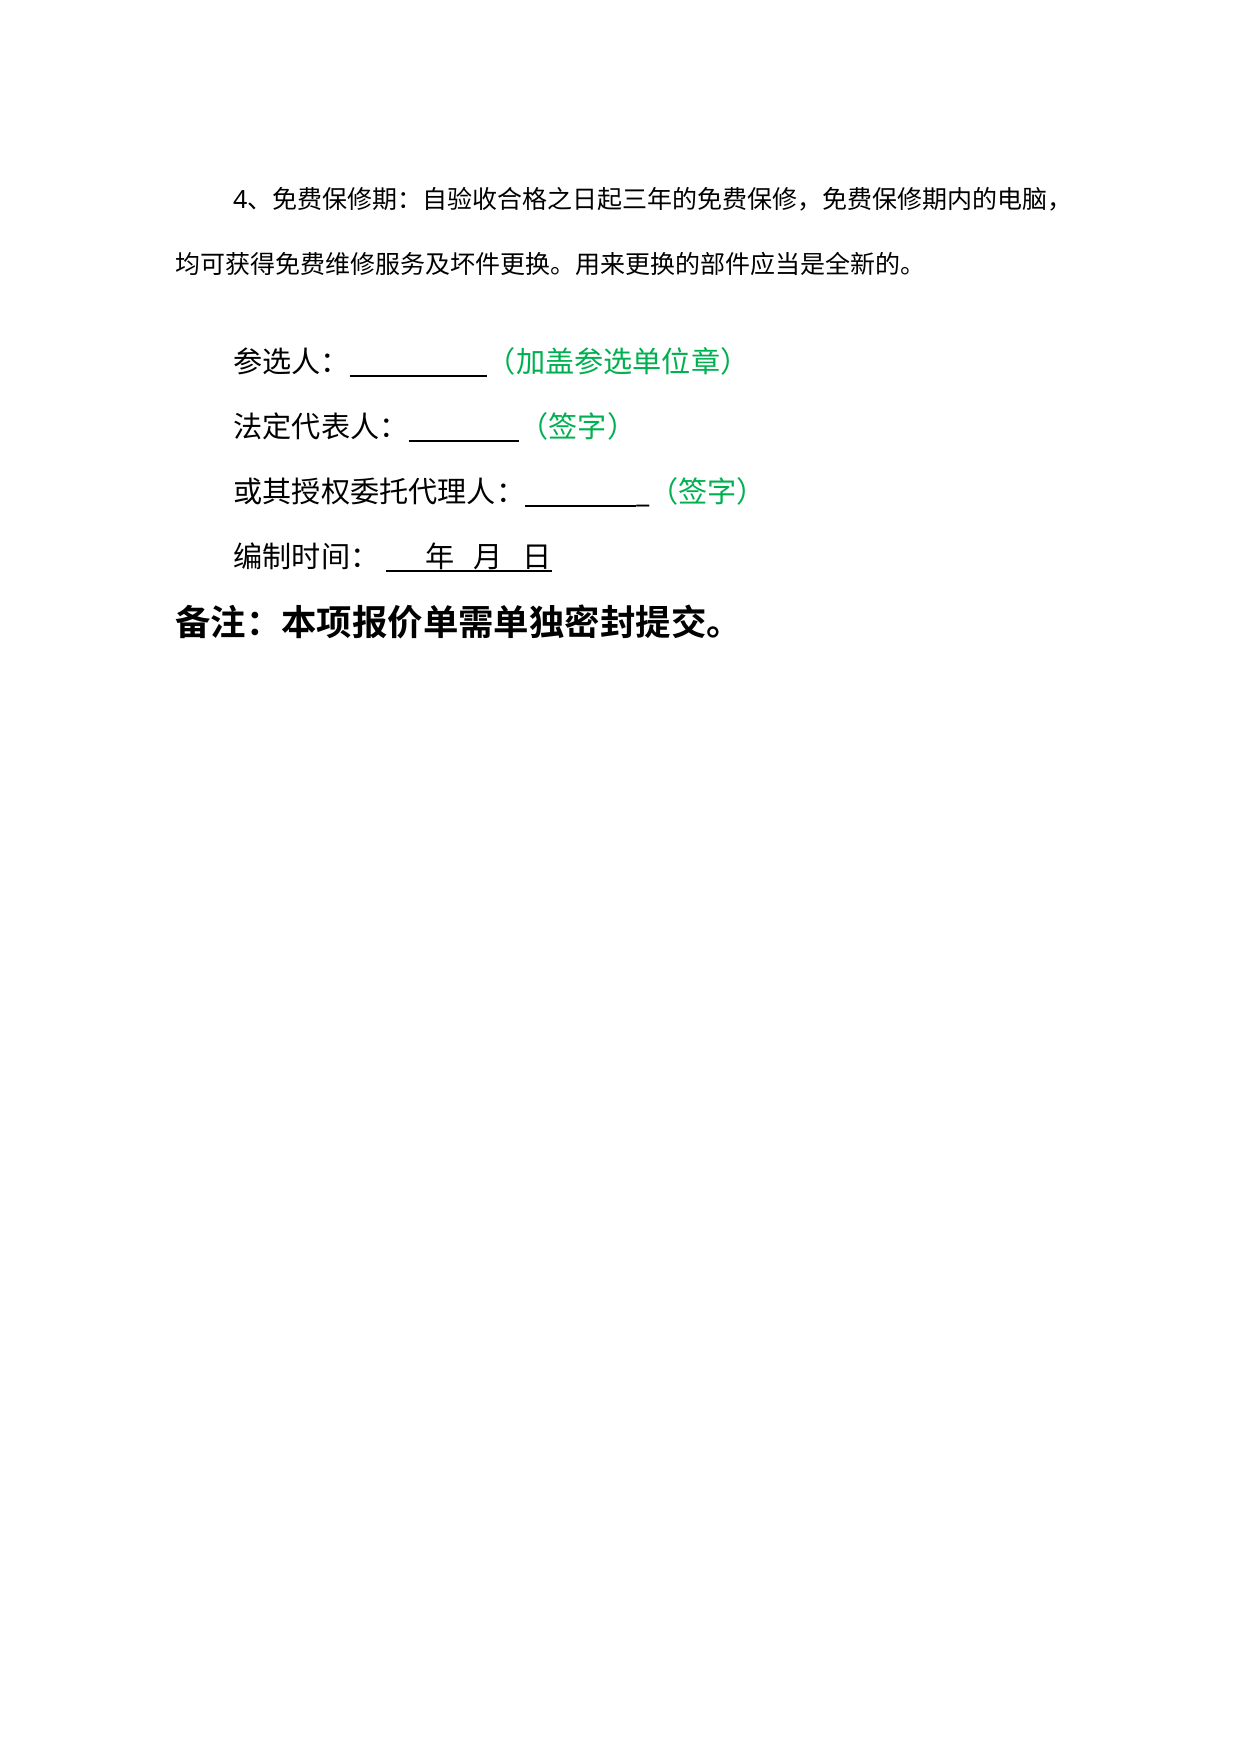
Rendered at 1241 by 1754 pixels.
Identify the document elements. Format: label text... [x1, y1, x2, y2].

text 参选人： （加盖参选单位章） [175, 327, 1065, 392]
text 4、免费保修期：自验收合格之日起三年的免费保修，免费保修期内的电脑，均可获得免费维修服务及坏件更换。用来更换的部件应当是全新的。 [175, 165, 1065, 295]
text 法定代表人： （签字） [175, 392, 1065, 457]
text 或其授权委托代理人： _（签字） [175, 457, 1065, 522]
text 编制时间： 年 月 日 [175, 522, 1065, 587]
text 备注：本项报价单需单独密封提交。 [175, 587, 1065, 652]
